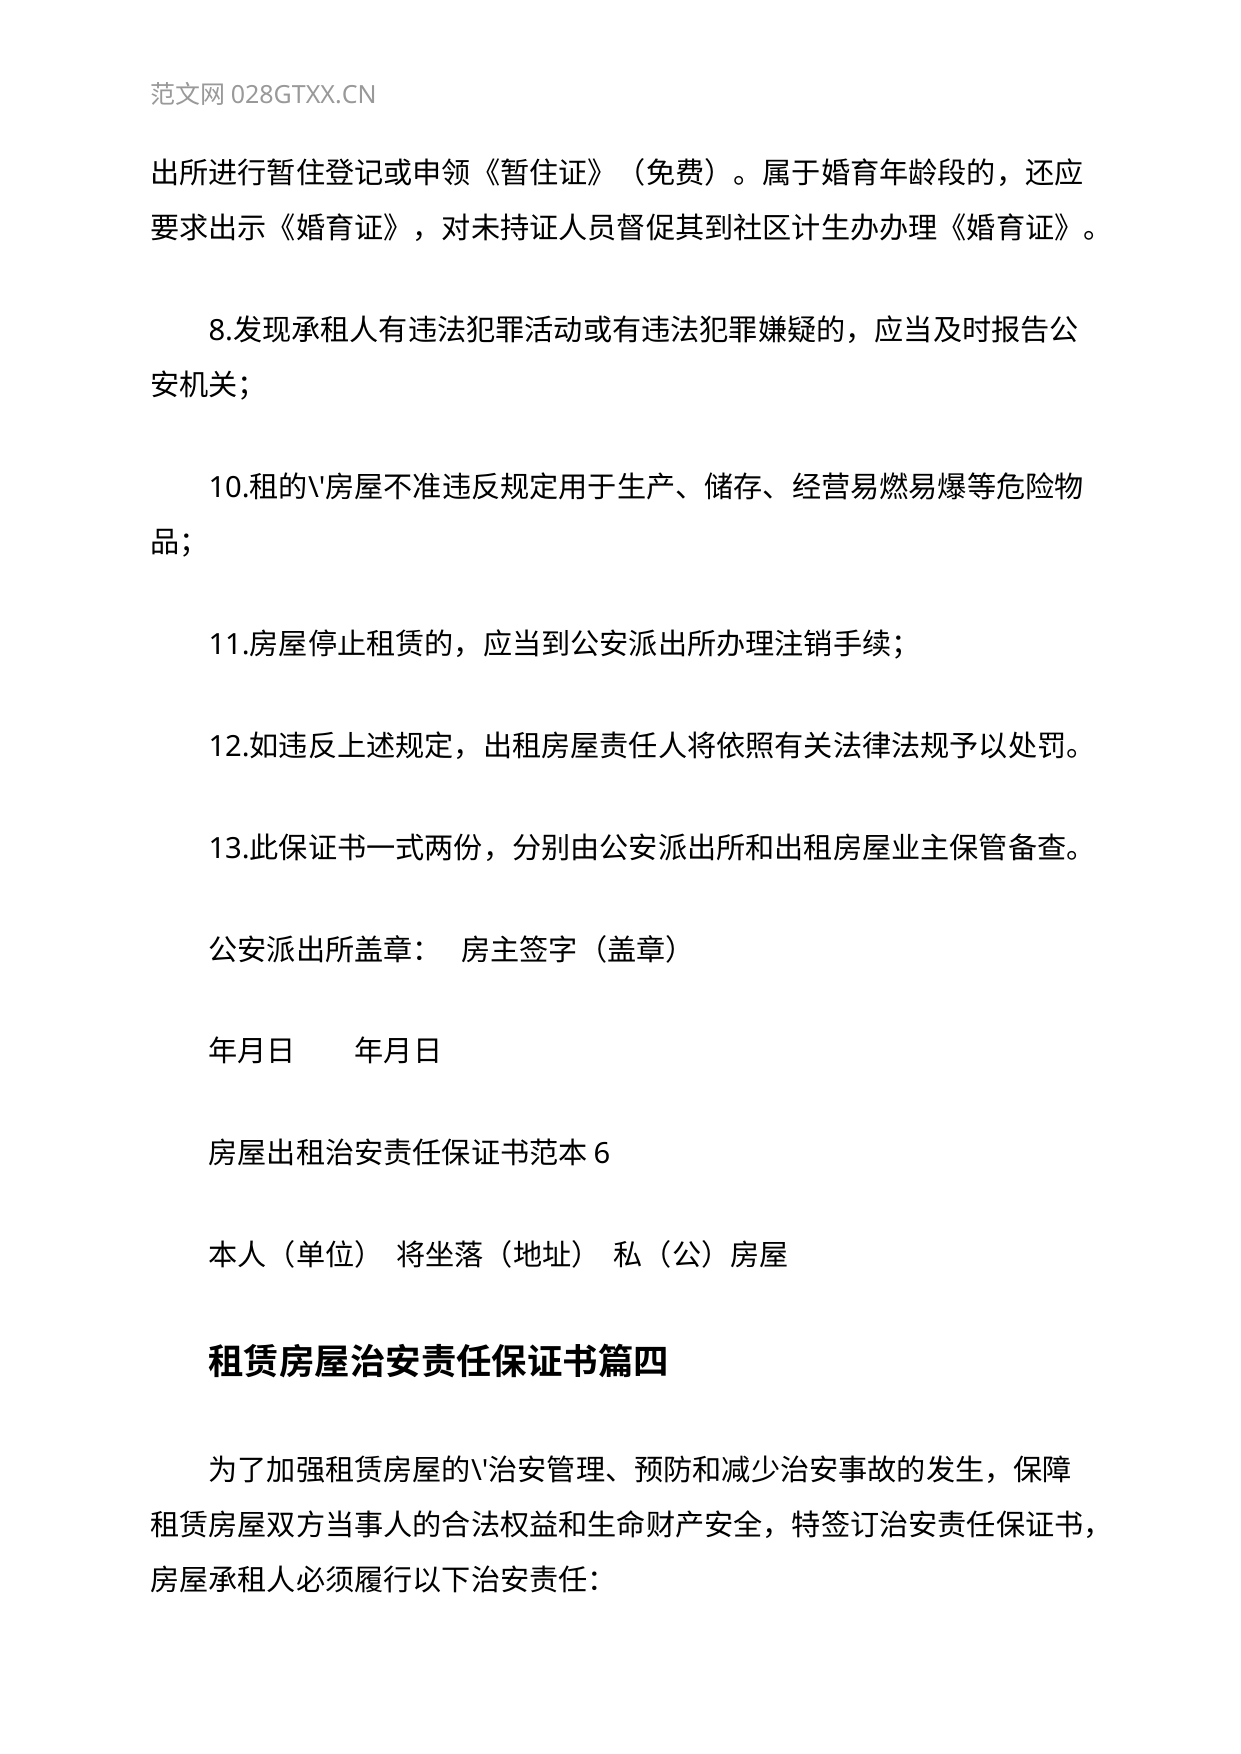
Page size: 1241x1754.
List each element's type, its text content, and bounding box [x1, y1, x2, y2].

text 公安派出所盖章： 房主签字（盖章） [150, 926, 1090, 968]
text 租赁房屋治安责任保证书篇四 [150, 1333, 1090, 1385]
text 10.租的\'房屋不准违反规定用于生产、储存、经营易燃易爆等危险物品； [150, 463, 1090, 561]
text 13.此保证书一式两份，分别由公安派出所和出租房屋业主保管备查。 [150, 824, 1090, 867]
text 本人（单位） 将坐落（地址） 私（公）房屋 [150, 1232, 1090, 1274]
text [150, 150, 1090, 247]
text 8.发现承租人有违法犯罪活动或有违法犯罪嫌疑的，应当及时报告公安机关； [150, 307, 1090, 404]
text 12.如违反上述规定，出租房屋责任人将依照有关法律法规予以处罚。 [150, 722, 1090, 764]
text 11.房屋停止租赁的，应当到公安派出所办理注销手续； [150, 620, 1090, 663]
text 为了加强租赁房屋的\'治安管理、预防和减少治安事故的发生，保障租赁房屋双方当事人的合法权益和生命财产安全，特签订治安责任保证书，房屋承租人必须履行以下治安责任： [150, 1447, 1090, 1599]
text 年月日 年月日 [150, 1028, 1090, 1070]
text 房屋出租治安责任保证书范本6 [150, 1130, 1090, 1172]
